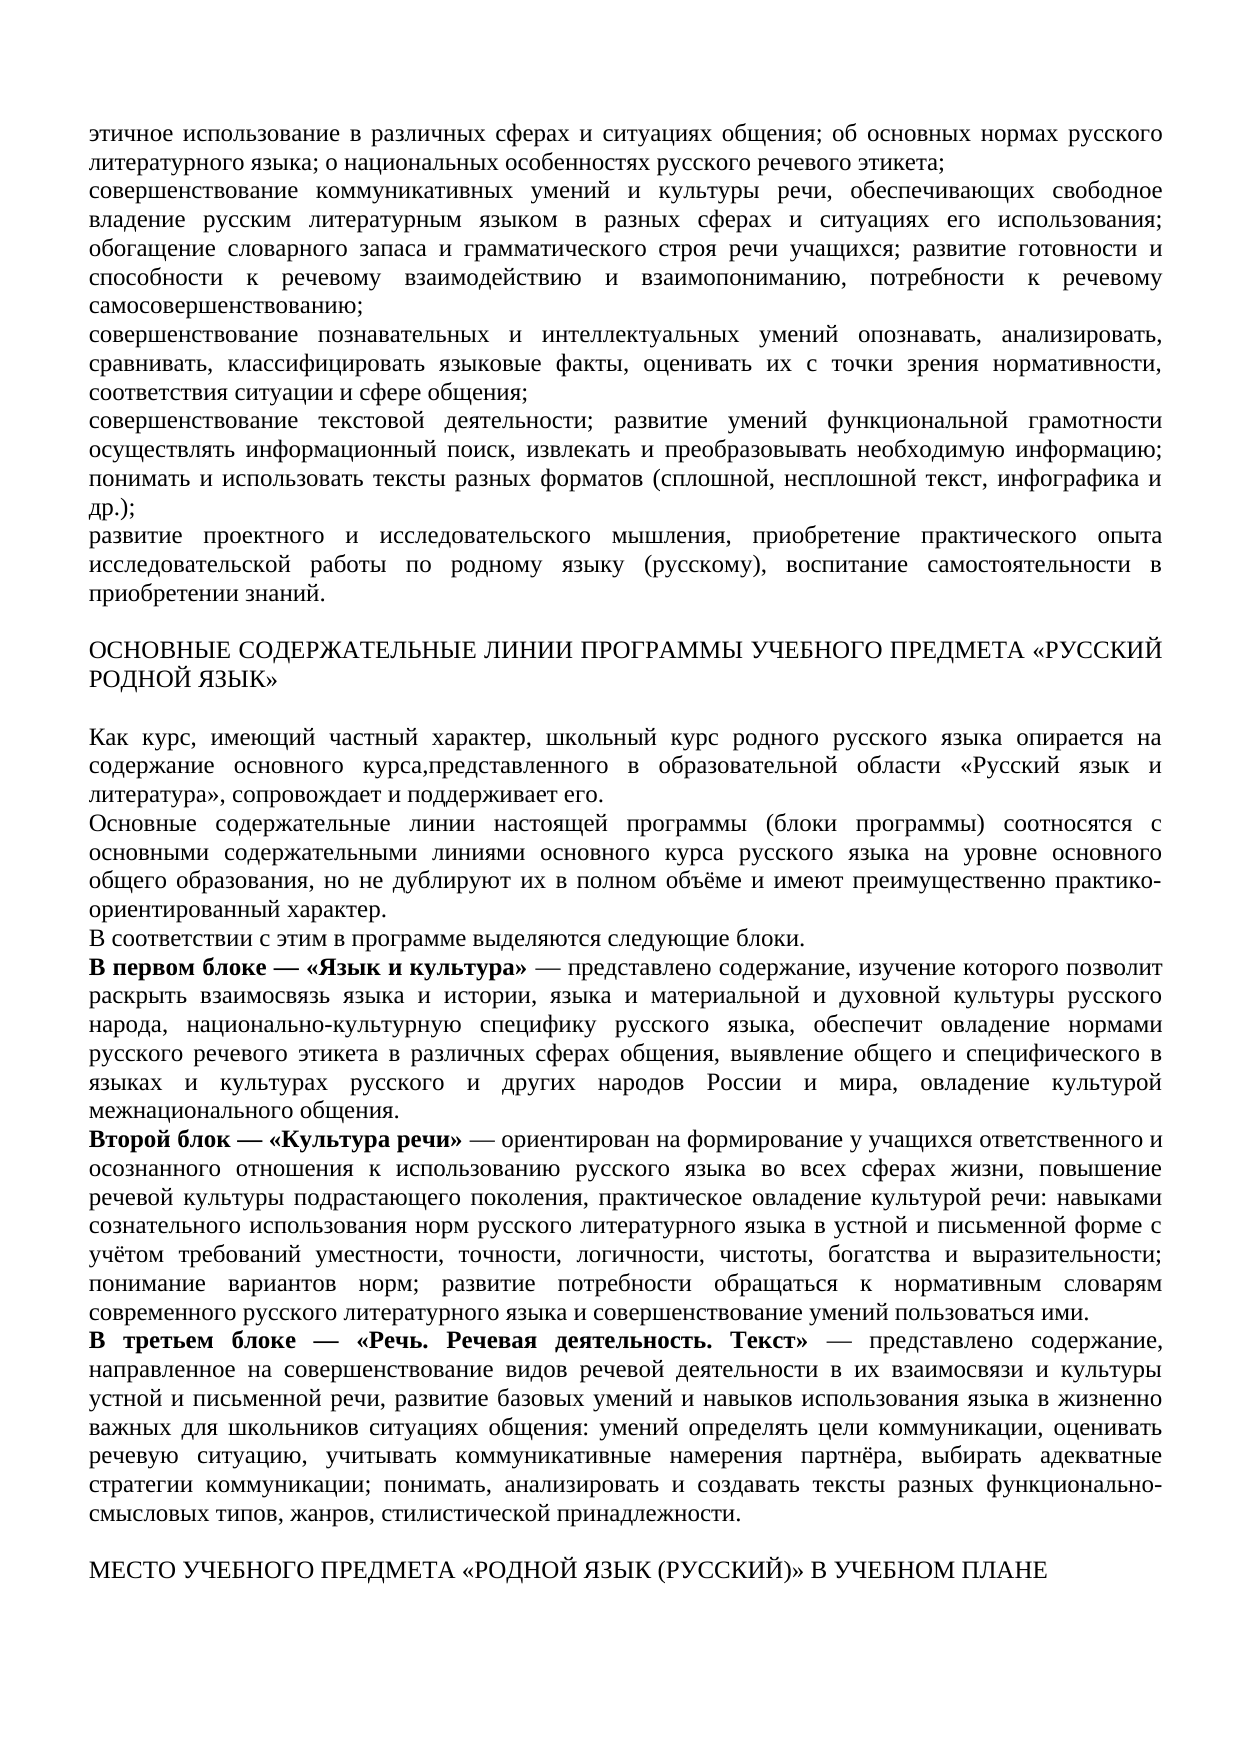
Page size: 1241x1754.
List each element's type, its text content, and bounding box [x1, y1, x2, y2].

text МЕСТО УЧЕБНОГО ПРЕДМЕТА «РОДНОЙ ЯЗЫК (РУССКИЙ)» В УЧЕБНОМ ПЛАНЕ [88, 1556, 1163, 1584]
text В соответствии с этим в программе выделяются следующие блоки. [88, 923, 1163, 952]
text В третьем блоке — «Речь. Речевая деятельность. Текст» — представлено содержание, направленное на совершенствование видов речевой деятельности в их взаимосвязи и культуры устной и письменной речи, развитие базовых умений и навыков использования языка в жизненно важных для школьников ситуациях общения: умений определять цели коммуникации, оценивать речевую ситуацию, учитывать коммуникативные намерения партнёра, выбирать адекватные стратегии коммуникации; понимать, анализировать и создавать тексты разных функционально-смысловых типов, жанров, стилистической принадлежности. [88, 1326, 1163, 1527]
text совершенствование познавательных и интеллектуальных умений опознавать, анализировать, сравнивать, классифицировать языковые факты, оценивать их с точки зрения нормативности, соответствия ситуации и сфере общения; [88, 319, 1163, 406]
text Основные содержательные линии настоящей программы (блоки программы) соотносятся с основными содержательными линиями основного курса русского языка на уровне основного общего образования, но не дублируют их в полном объёме и имеют преимущественно практико-ориентированный характер. [88, 808, 1163, 923]
text В первом блоке — «Язык и культура» — представлено содержание, изучение которого позволит раскрыть взаимосвязь языка и истории, языка и материальной и духовной культуры русского народа, национально-культурную специфику русского языка, обеспечит овладение нормами русского речевого этикета в различных сферах общения, выявление общего и специфического в языках и культурах русского и других народов России и мира, овладение культурой межнационального общения. [88, 952, 1163, 1124]
text совершенствование текстовой деятельности; развитие умений функциональной грамотности осуществлять информационный поиск, извлекать и преобразовывать необходимую информацию; понимать и использовать тексты разных форматов (сплошной, несплошной текст, инфографика и др.); [88, 406, 1163, 521]
text Как курс, имеющий частный характер, школьный курс родного русского языка опирается на содержание основного курса,представленного в образовательной области «Русский язык и литература», сопровождает и поддерживает его. [88, 722, 1163, 808]
text совершенствование коммуникативных умений и культуры речи, обеспечивающих свободное владение русским литературным языком в разных сферах и ситуациях его использования; обогащение словарного запаса и грамматического строя речи учащихся; развитие готовности и способности к речевому взаимодействию и взаимопониманию, потребности к речевому самосовершенствованию; [88, 176, 1163, 319]
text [88, 118, 1163, 176]
text ОСНОВНЫЕ СОДЕРЖАТЕЛЬНЫЕ ЛИНИИ ПРОГРАММЫ УЧЕБНОГО ПРЕДМЕТА «РУССКИЙ РОДНОЙ ЯЗЫК» [88, 636, 1163, 693]
text развитие проектного и исследовательского мышления, приобретение практического опыта исследовательской работы по родному языку (русскому), воспитание самостоятельности в приобретении знаний. [88, 521, 1163, 607]
text Второй блок — «Культура речи» — ориентирован на формирование у учащихся ответственного и осознанного отношения к использованию русского языка во всех сферах жизни, повышение речевой культуры подрастающего поколения, практическое овладение культурой речи: навыками сознательного использования норм русского литературного языка в устной и письменной форме с учётом требований уместности, точности, логичности, чистоты, богатства и выразительности; понимание вариантов норм; развитие потребности обращаться к нормативным словарям современного русского литературного языка и совершенствование умений пользоваться ими. [88, 1124, 1163, 1326]
